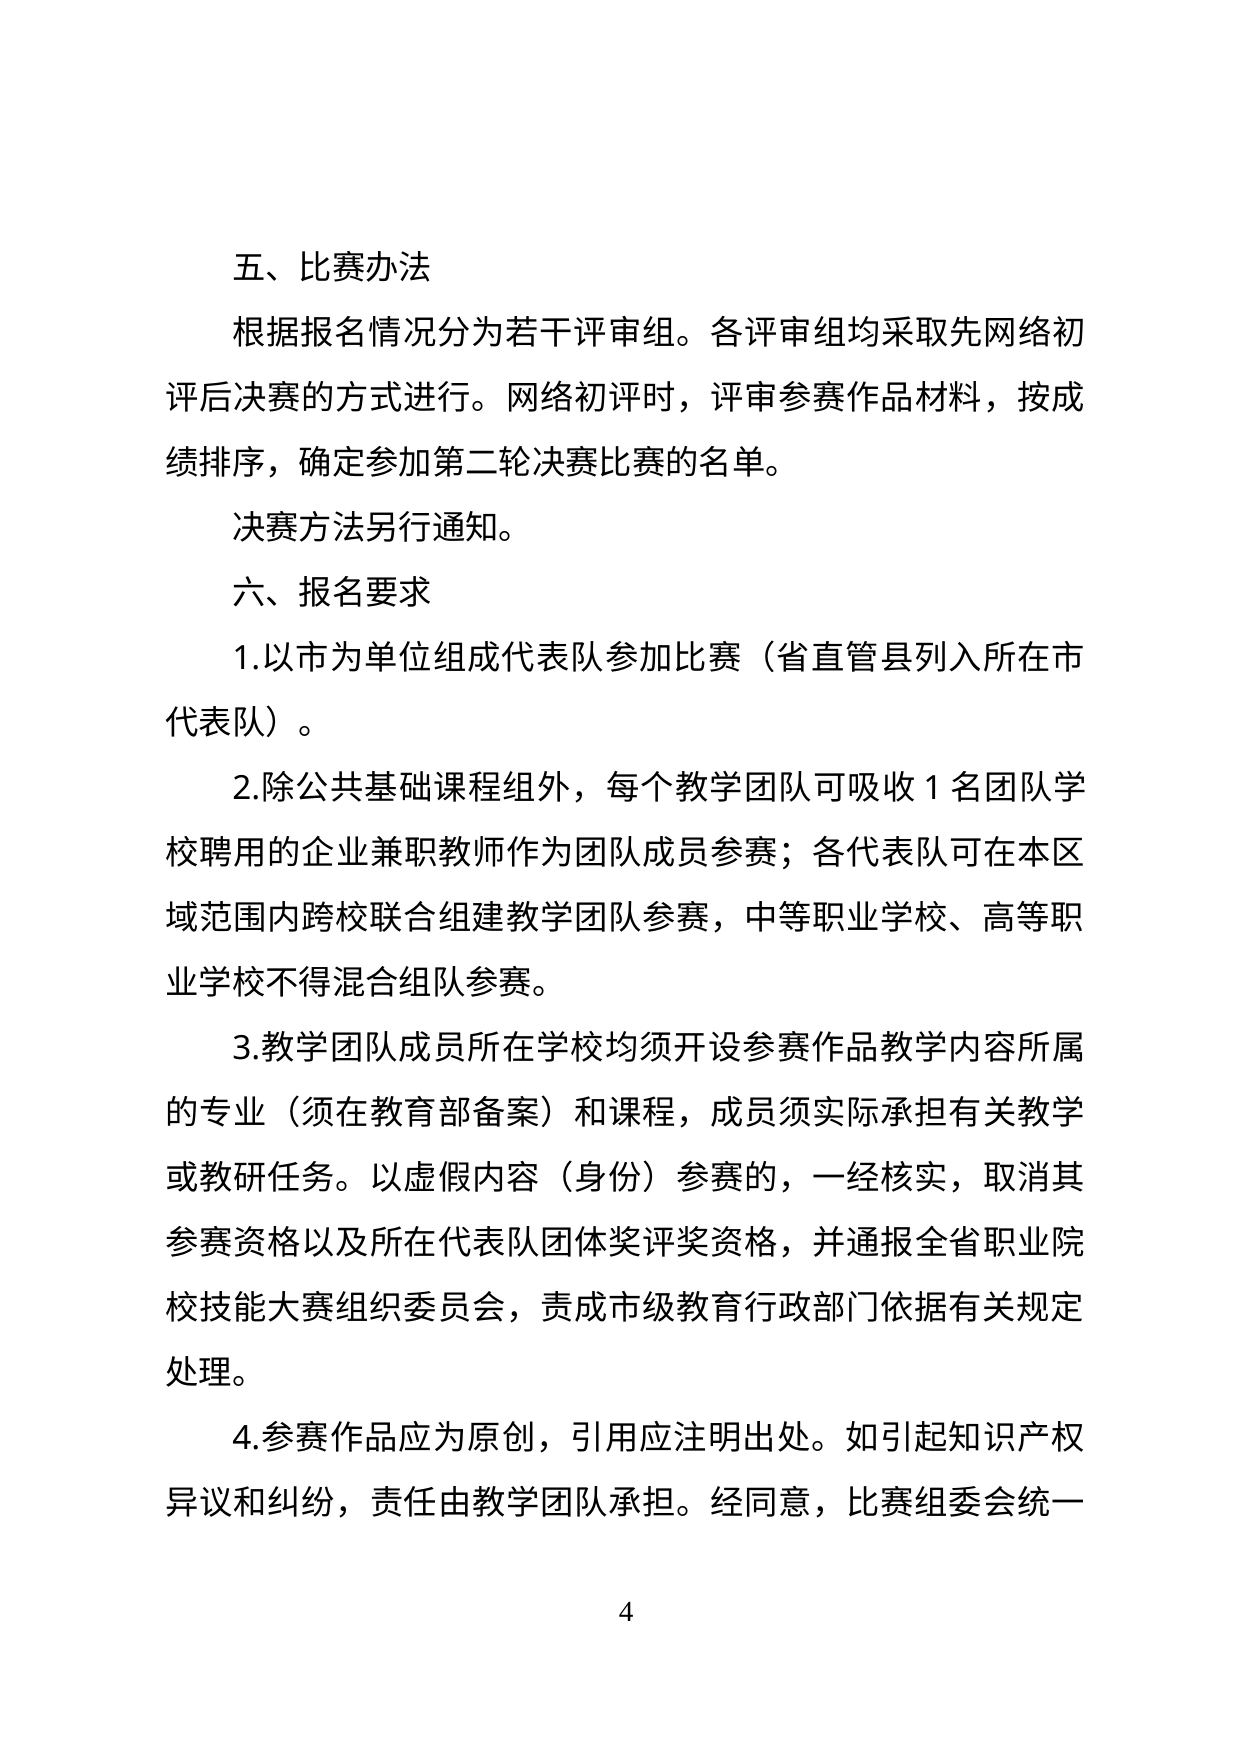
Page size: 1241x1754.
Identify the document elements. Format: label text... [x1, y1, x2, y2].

text 五、比赛办法 [165, 233, 1087, 298]
text 六、报名要求 [165, 558, 1087, 623]
text 3.教学团队成员所在学校均须开设参赛作品教学内容所属的专业（须在教育部备案）和课程，成员须实际承担有关教学或教研任务。以虚假内容（身份）参赛的，一经核实，取消其参赛资格以及所在代表队团体奖评奖资格，并通报全省职业院校技能大赛组织委员会，责成市级教育行政部门依据有关规定处理。 [165, 1013, 1087, 1403]
text 决赛方法另行通知。 [165, 493, 1087, 558]
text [165, 1403, 1087, 1533]
text 2.除公共基础课程组外，每个教学团队可吸收1名团队学校聘用的企业兼职教师作为团队成员参赛；各代表队可在本区域范围内跨校联合组建教学团队参赛，中等职业学校、高等职业学校不得混合组队参赛。 [165, 753, 1087, 1013]
text 1.以市为单位组成代表队参加比赛（省直管县列入所在市代表队）。 [165, 623, 1087, 753]
text 根据报名情况分为若干评审组。各评审组均采取先网络初评后决赛的方式进行。网络初评时，评审参赛作品材料，按成绩排序，确定参加第二轮决赛比赛的名单。 [165, 298, 1087, 493]
